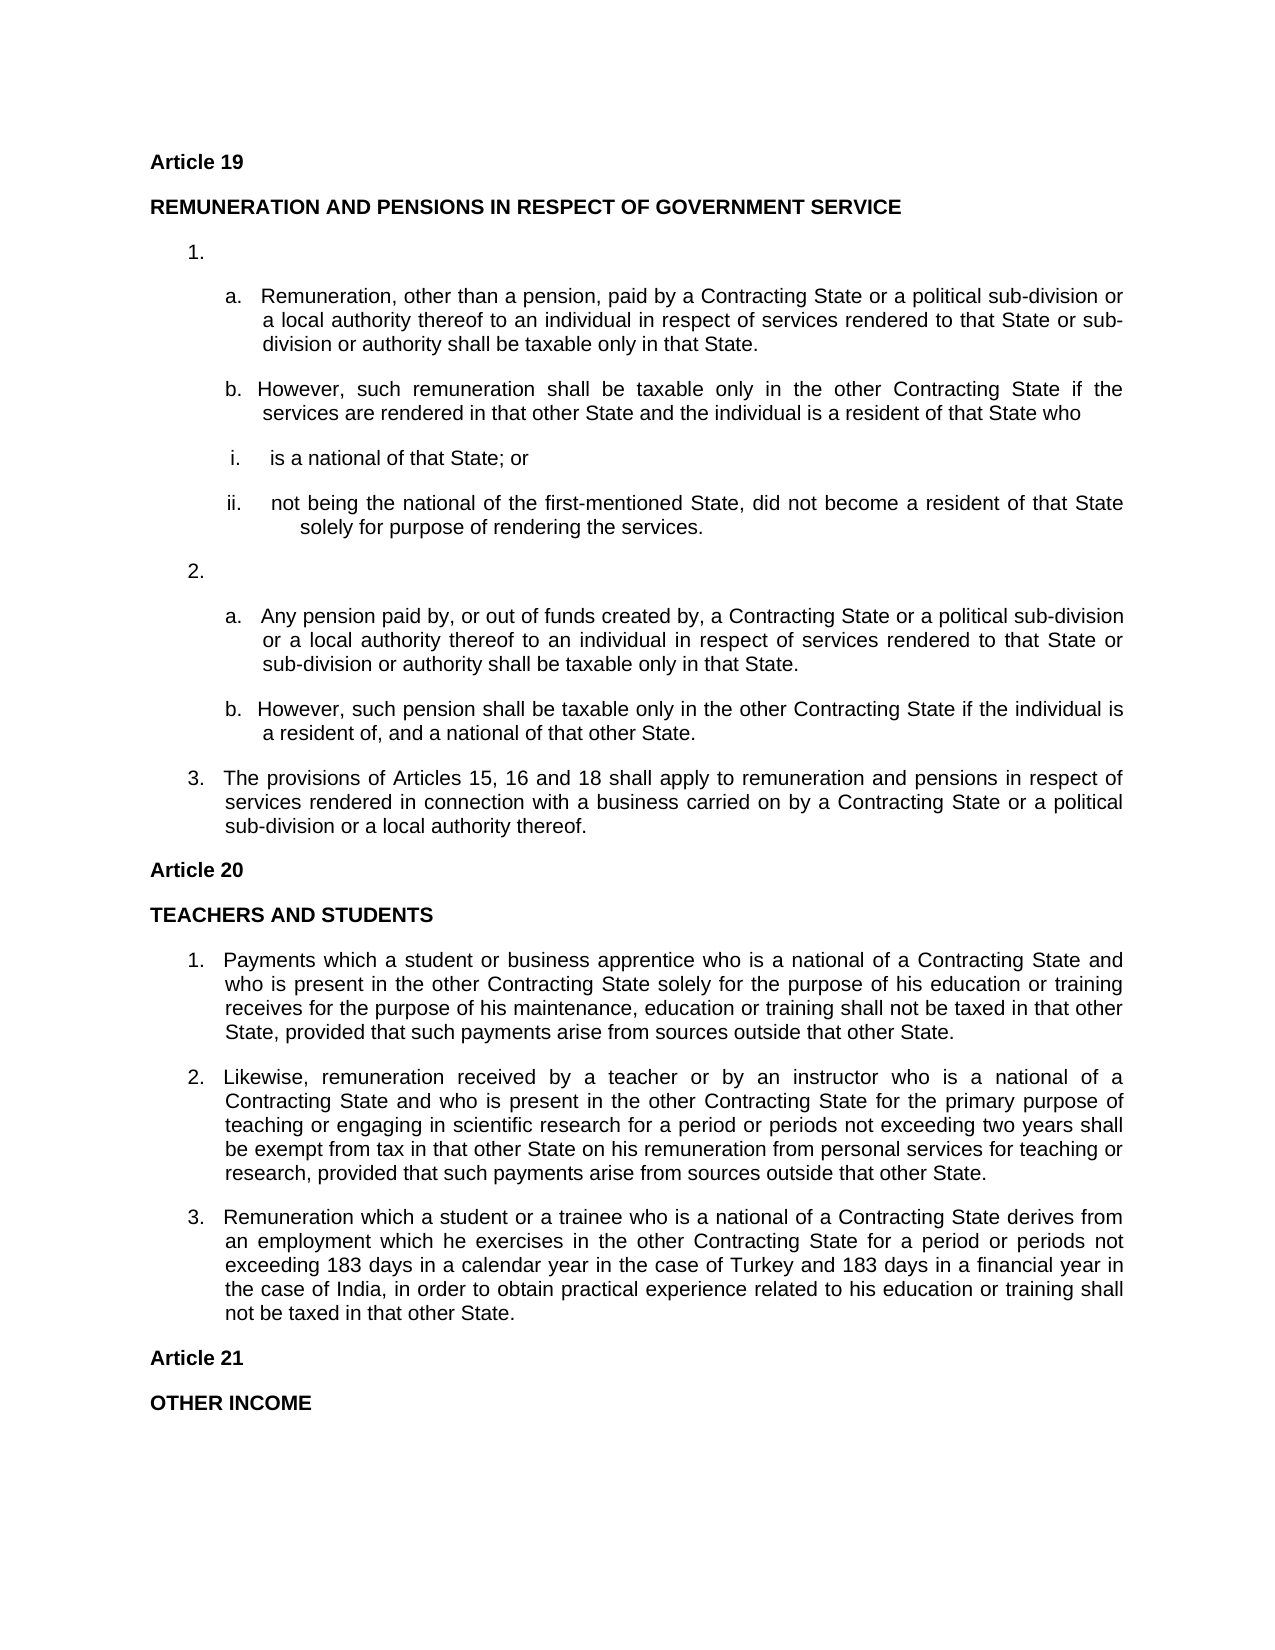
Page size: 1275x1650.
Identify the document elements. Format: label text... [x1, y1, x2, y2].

text i. is a national of that State; or [150, 446, 1125, 470]
text OTHER INCOME [150, 1391, 1125, 1414]
text b. However, such pension shall be taxable only in the other Contracting State if the individual is a resident of, and a national of that other State. [225, 697, 1125, 745]
text Article 21 [150, 1346, 1125, 1370]
text ii. not being the national of the first-mentioned State, did not become a resident of that State solely for purpose of rendering the services. [150, 491, 1125, 538]
text Article 20 [150, 858, 1125, 882]
text 1. Payments which a student or business apprentice who is a national of a Contracting State and who is present in the other Contracting State solely for the purpose of his education or training receives for the purpose of his maintenance, education or training shall not be taxed in that other State, provided that such payments arise from sources outside that other State. [187, 948, 1125, 1044]
text b. However, such remuneration shall be taxable only in the other Contracting State if the services are rendered in that other State and the individual is a resident of that State who [225, 377, 1125, 425]
text 1. [187, 239, 1125, 263]
text Article 19 [150, 150, 1125, 174]
text 3. The provisions of Articles 15, 16 and 18 shall apply to remuneration and pensions in respect of services rendered in connection with a business carried on by a Contracting State or a political sub-division or a local authority thereof. [187, 766, 1125, 837]
text 2. Likewise, remuneration received by a teacher or by an instructor who is a national of a Contracting State and who is present in the other Contracting State for the primary purpose of teaching or engaging in scientific research for a period or periods not exceeding two years shall be exempt from tax in that other State on his remuneration from personal services for teaching or research, provided that such payments arise from sources outside that other State. [187, 1064, 1125, 1184]
text REMUNERATION AND PENSIONS IN RESPECT OF GOVERNMENT SERVICE [150, 195, 1125, 219]
text a. Any pension paid by, or out of funds created by, a Contracting State or a political sub-division or a local authority thereof to an individual in respect of services rendered to that State or sub-division or authority shall be taxable only in that State. [225, 604, 1125, 676]
text 3. Remuneration which a student or a trainee who is a national of a Contracting State derives from an employment which he exercises in the other Contracting State for a period or periods not exceeding 183 days in a calendar year in the case of Turkey and 183 days in a financial year in the case of India, in order to obtain practical experience related to his education or training shall not be taxed in that other State. [187, 1205, 1125, 1325]
text TEACHERS AND STUDENTS [150, 903, 1125, 927]
text a. Remuneration, other than a pension, paid by a Contracting State or a political sub-division or a local authority thereof to an individual in respect of services rendered to that State or sub-division or authority shall be taxable only in that State. [225, 284, 1125, 356]
text 2. [187, 559, 1125, 583]
